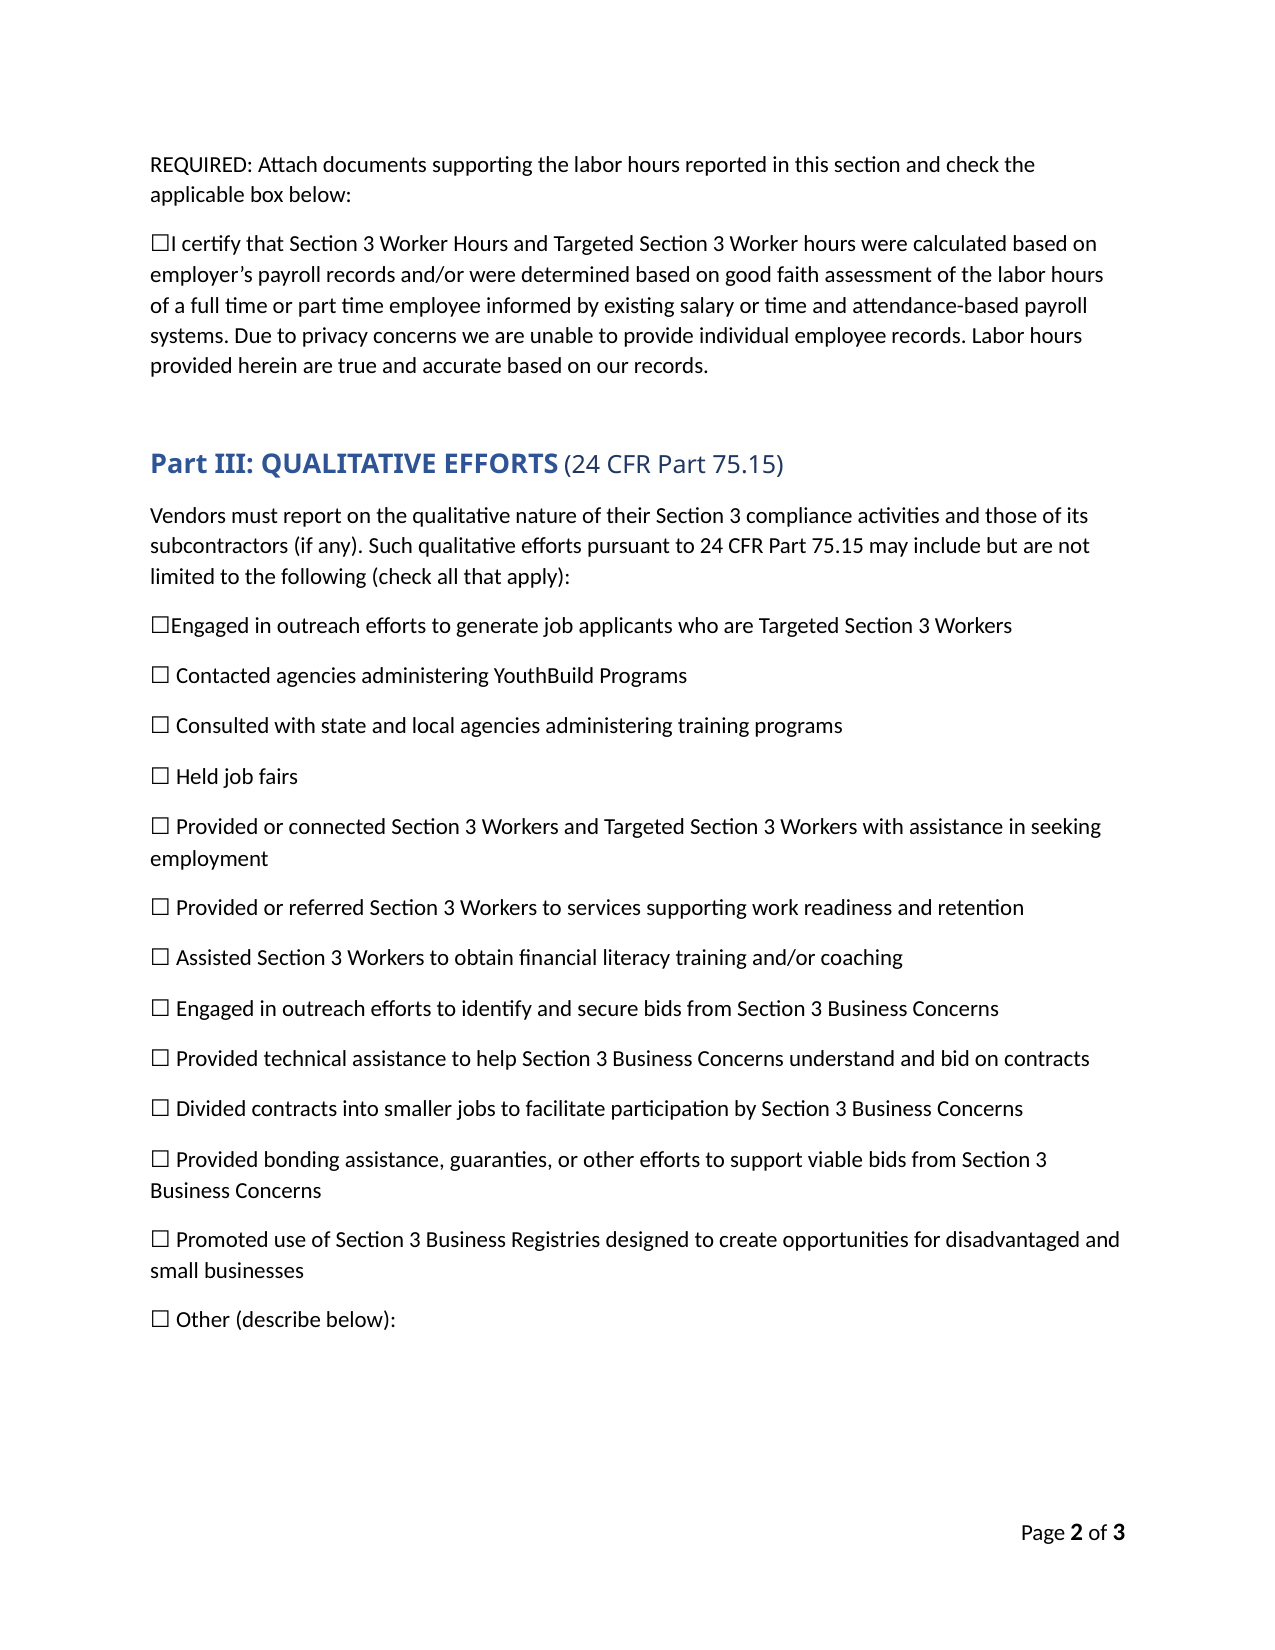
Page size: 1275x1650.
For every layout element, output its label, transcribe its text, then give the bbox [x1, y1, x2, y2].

text Contacted agencies administering YouthBuild Programs [150, 659, 1125, 690]
text Provided or connected Section 3 Workers and Targeted Section 3 Workers with assistance in seeking employment [150, 810, 1125, 872]
text Provided bonding assistance, guaranties, or other efforts to support viable bids from Section 3 Business Concerns [150, 1143, 1125, 1204]
text Part III: QUALITATIVE EFFORTS (24 CFR Part 75.15) [150, 445, 1125, 482]
text Other (describe below): [150, 1303, 1125, 1334]
text Held job fairs [150, 760, 1125, 791]
text Vendors must report on the qualitative nature of their Section 3 compliance activities and those of its subcontractors (if any). Such qualitative efforts pursuant to 24 CFR Part 75.15 may include but are not limited to the following (check all that apply): [150, 501, 1125, 590]
text Divided contracts into smaller jobs to facilitate participation by Section 3 Business Concerns [150, 1092, 1125, 1123]
text REQUIRED: Attach documents supporting the labor hours reported in this section and check the applicable box below: [150, 150, 1125, 208]
text Engaged in outreach efforts to identify and secure bids from Section 3 Business Concerns [150, 991, 1125, 1023]
text Provided technical assistance to help Section 3 Business Concerns understand and bid on contracts [150, 1042, 1125, 1073]
text I certify that Section 3 Worker Hours and Targeted Section 3 Worker hours were calculated based on employer’s payroll records and/or were determined based on good faith assessment of the labor hours of a full time or part time employee informed by existing salary or time and attendance-based payroll systems. Due to privacy concerns we are unable to provide individual employee records. Labor hours provided herein are true and accurate based on our records. [150, 227, 1125, 379]
text Consulted with state and local agencies administering training programs [150, 709, 1125, 741]
text Promoted use of Section 3 Business Registries designed to create opportunities for disadvantaged and small businesses [150, 1223, 1125, 1284]
text Assisted Section 3 Workers to obtain financial literacy training and/or coaching [150, 941, 1125, 972]
text Engaged in outreach efforts to generate job applicants who are Targeted Section 3 Workers [150, 609, 1125, 640]
text Provided or referred Section 3 Workers to services supporting work readiness and retention [150, 891, 1125, 922]
